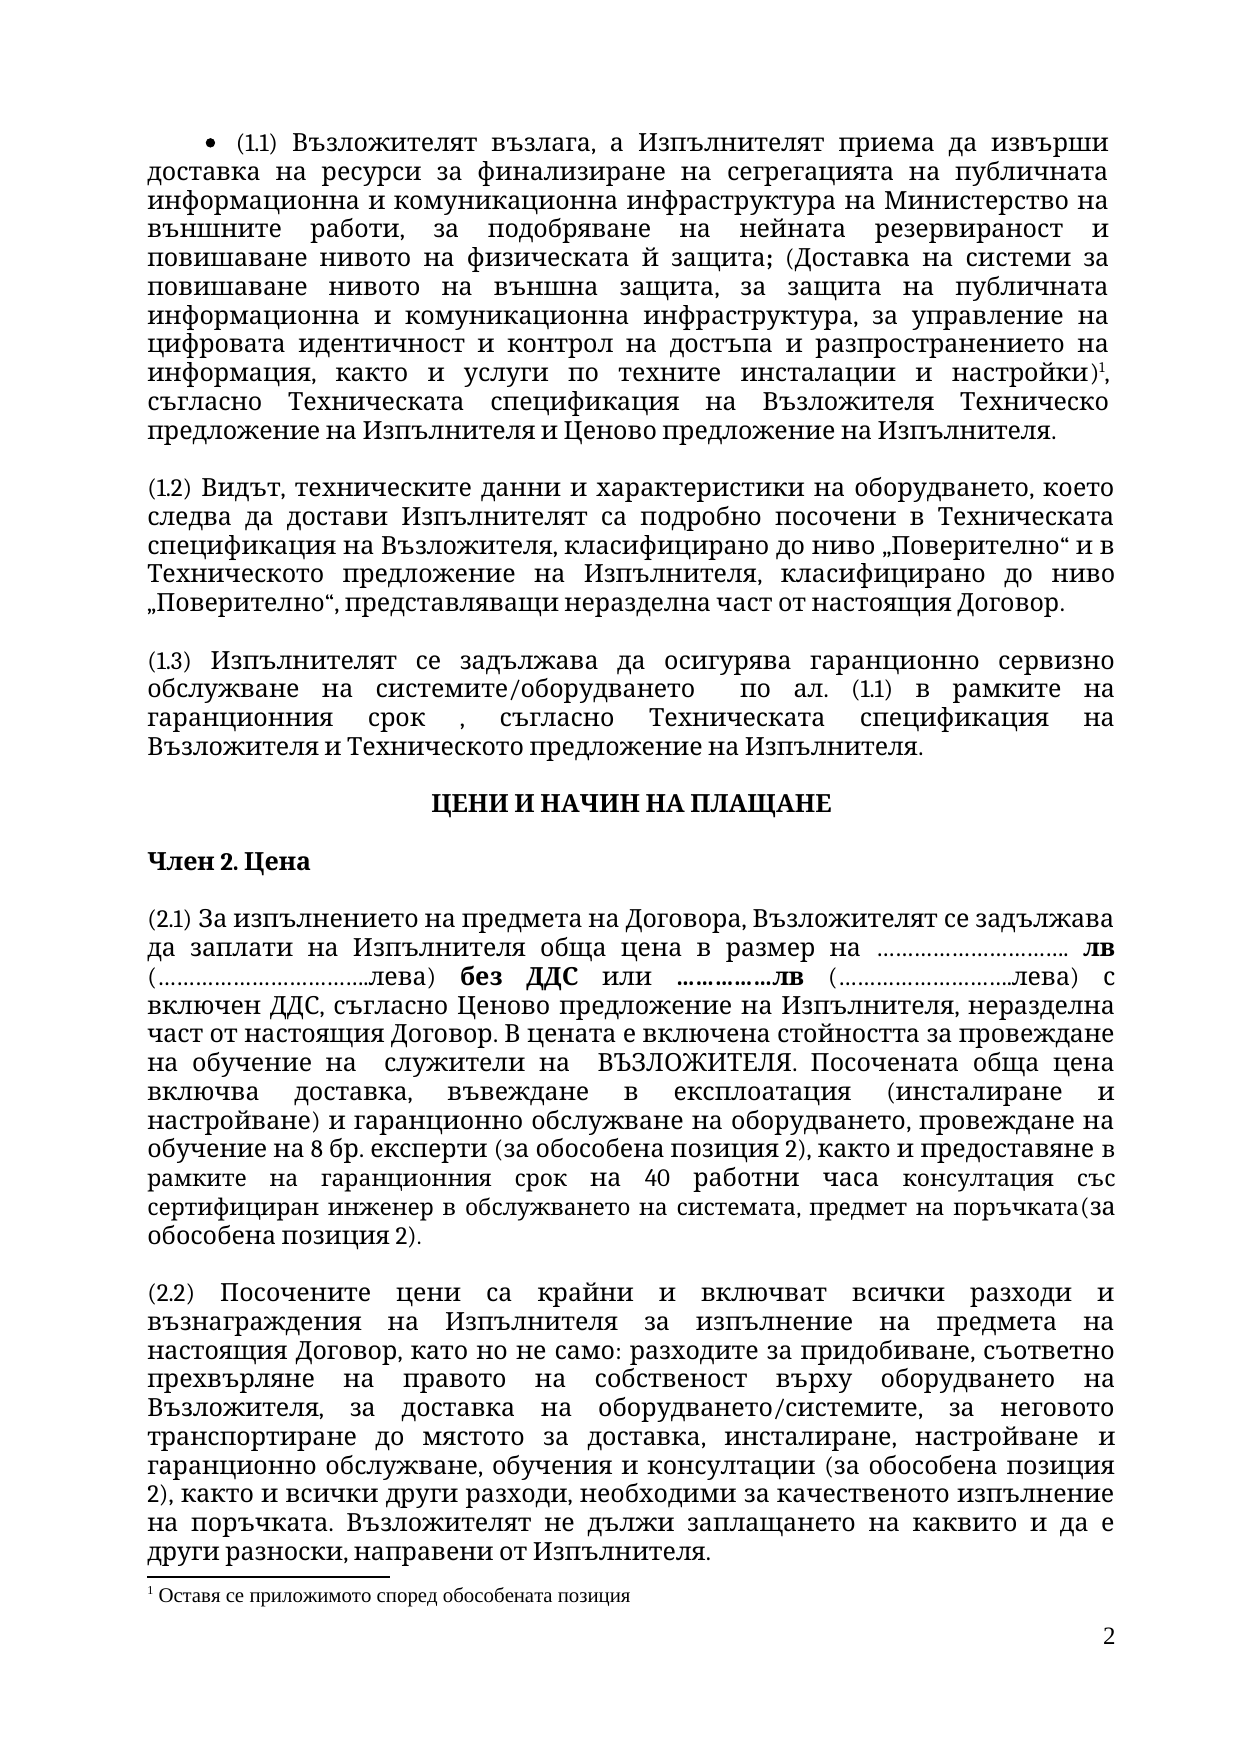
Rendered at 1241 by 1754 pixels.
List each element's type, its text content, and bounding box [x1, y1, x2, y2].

list (1.1) Възложителят възлага, а Изпълнителят приема да извърши доставка на ресурси за финализиране на сегрегацията на публичната информационна и комуникационна инфраструктура на Министерство на външните работи, за подобряване на нейната резервираност и повишаване нивото на физическата й защита; (Доставка на системи за повишаване нивото на външна защита, за защита на публичната информационна и комуникационна инфраструктура, за управление на цифровата идентичност и контрол на достъпа и разпространението на информация, както и услуги по техните инсталации и настройки), съгласно Техническата спецификация на Възложителя Техническо предложение на Изпълнителя и Ценово предложение на Изпълнителя. [147, 129, 1109, 445]
text (1.3) Изпълнителят се задължава да осигурява гаранционно сервизно обслужване на системите/оборудването по ал. (1.1) в рамките на гаранционния срок , съгласно Техническата спецификация на Възложителя и Техническото предложение на Изпълнителя. [147, 647, 1115, 762]
text Член 2. Цена [147, 848, 1115, 877]
text (2.2) Посочените цени са крайни и включват всички разходи и възнаграждения на Изпълнителя за изпълнение на предмета на настоящия Договор, като но не само: разходите за придобиване, съответно прехвърляне на правото на собственост върху оборудването на Възложителя, за доставка на оборудването/системите, за неговото транспортиране до мястото за доставка, инсталиране, настройване и гаранционно обслужване, обучения и консултации (за обособена позиция 2), както и всички други разходи, необходими за качественото изпълнение на поръчката. Възложителят не дължи заплащането на каквито и да е други разноски, направени от Изпълнителя. [147, 1279, 1115, 1567]
text (2.1) За изпълнението на предмета на Договора, Възложителят се задължава да заплати на Изпълнителя обща цена в размер на …………………………. лв (…………………………….лева) без ДДС или ……………лв (……………………….лева) с включен ДДС, съгласно Ценово предложение на Изпълнителя, неразделна част от настоящия Договор. В цената е включена стойността за провеждане на обучение на служители на ВЪЗЛОЖИТЕЛЯ. Посочената обща цена включва доставка, въвеждане в експлоатация (инсталиране и настройване) и гаранционно обслужване на оборудването, провеждане на обучение на 8 бр. експерти (за обособена позиция 2), както и предоставяне в рамките на гаранционния срок на 40 работни часа консултация със сертифициран инженер в обслужването на системата, предмет на поръчката(за обособена позиция 2). [147, 905, 1115, 1250]
text ЦЕНИ И НАЧИН НА ПЛАЩАНЕ [147, 790, 1115, 819]
text (1.2) Видът, техническите данни и характеристики на оборудването, което следва да достави Изпълнителят са подробно посочени в Техническата спецификация на Възложителя, класифицирано до ниво „Поверително“ и в Техническото предложение на Изпълнителя, класифицирано до ниво „Поверително“, представляващи неразделна част от настоящия Договор. [147, 474, 1115, 618]
